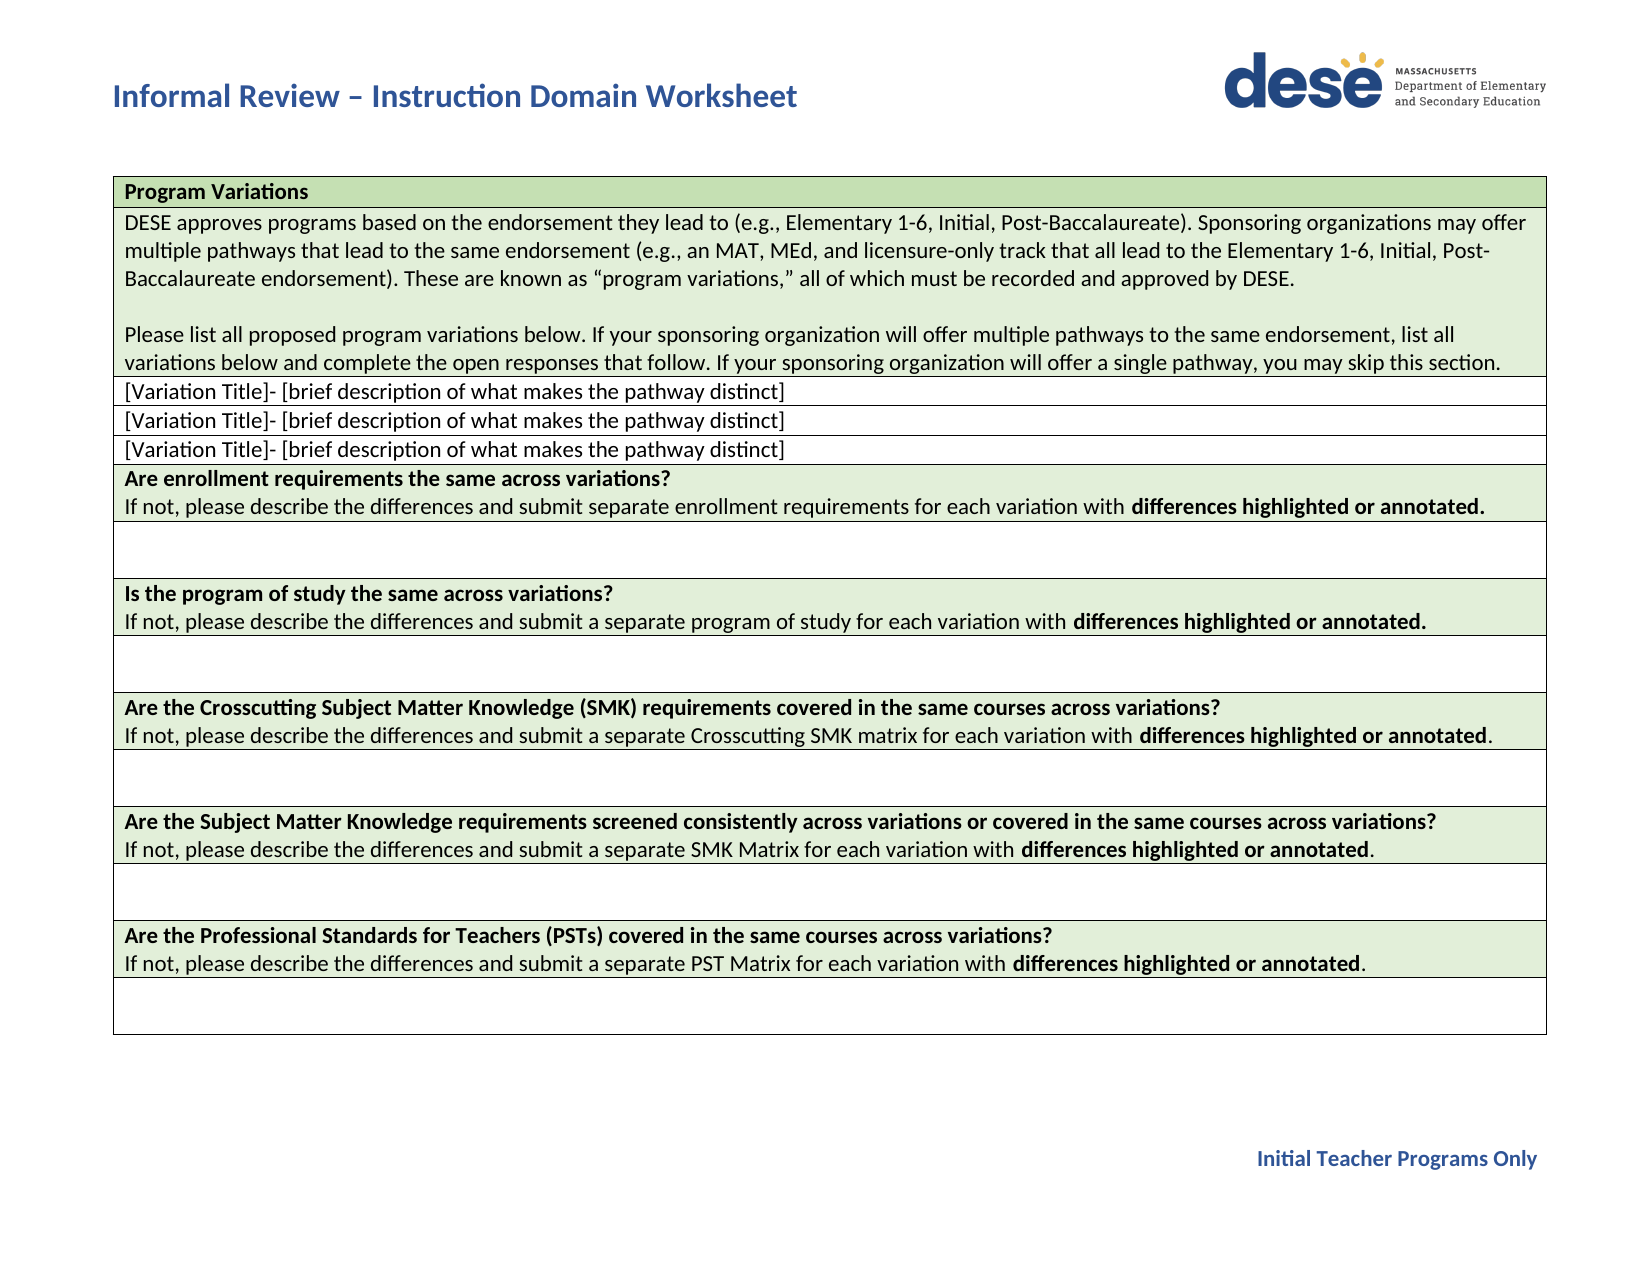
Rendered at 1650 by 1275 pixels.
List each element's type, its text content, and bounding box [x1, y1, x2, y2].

table_cell [Variation Title]- [brief description of what makes the pathway distinct] [114, 406, 1546, 434]
table_cell [Variation Title]- [brief description of what makes the pathway distinct] [114, 436, 1546, 463]
table_cell [Variation Title]- [brief description of what makes the pathway distinct] [114, 377, 1546, 405]
table_cell Are enrollment requirements the same across variations? If not, please describe the differences and submit separate enrollment requirements for each variation with differences highlighted or annotated. [114, 465, 1546, 521]
table_cell Are the Professional Standards for Teachers (PSTs) covered in the same courses across variations? If not, please describe the differences and submit a separate PST Matrix for each variation with differences highlighted or annotated. [114, 921, 1546, 977]
table_cell [114, 864, 1546, 920]
table_header Program Variations [114, 177, 1546, 207]
table_cell [114, 750, 1546, 806]
table_cell Are the Subject Matter Knowledge requirements screened consistently across variations or covered in the same courses across variations? If not, please describe the differences and submit a separate SMK Matrix for each variation with differences highlighted or annotated. [114, 807, 1546, 863]
table_cell [114, 978, 1546, 1034]
table_cell Are the Crosscutting Subject Matter Knowledge (SMK) requirements covered in the same courses across variations? If not, please describe the differences and submit a separate Crosscutting SMK matrix for each variation with differences highlighted or annotated. [114, 693, 1546, 749]
table_cell DESE approves programs based on the endorsement they lead to (e.g., Elementary 1-6, Initial, Post-Baccalaureate). Sponsoring organizations may offer multiple pathways that lead to the same endorsement (e.g., an MAT, MEd, and licensure-only track that all lead to the Elementary 1-6, Initial, Post-Baccalaureate endorsement). These are known as “program variations,” all of which must be recorded and approved by DESE. Please list all proposed program variations below. If your sponsoring organization will offer multiple pathways to the same endorsement, list all variations below and complete the open responses that follow. If your sponsoring organization will offer a single pathway, you may skip this section. [114, 208, 1546, 376]
picture [1215, 35, 1555, 133]
table_cell [114, 636, 1546, 692]
table_cell [114, 522, 1546, 578]
table_cell Is the program of study the same across variations? If not, please describe the differences and submit a separate program of study for each variation with differences highlighted or annotated. [114, 579, 1546, 635]
